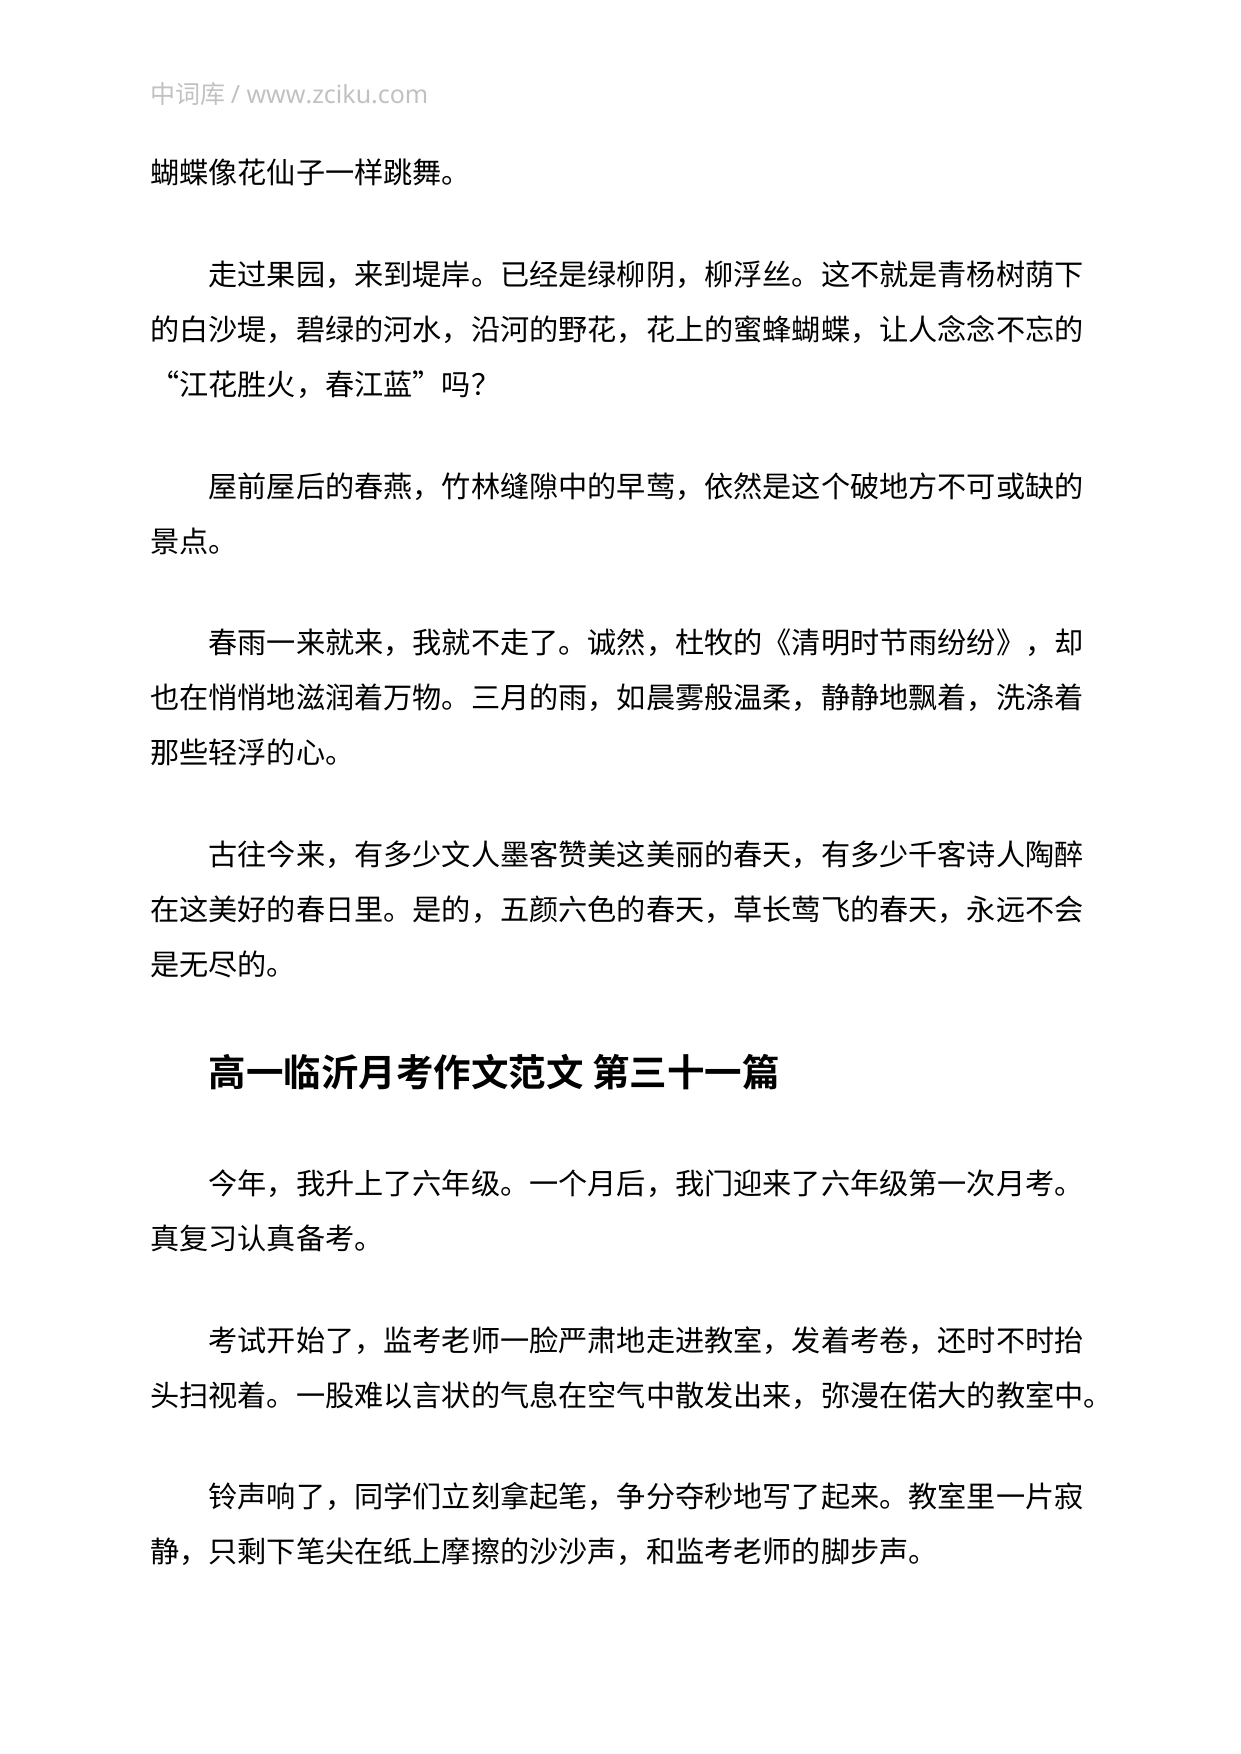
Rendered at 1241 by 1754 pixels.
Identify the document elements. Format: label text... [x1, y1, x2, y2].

text 高一临沂月考作文范文 第三十一篇 [150, 1043, 1090, 1097]
text 春雨一来就来，我就不走了。诚然，杜牧的《清明时节雨纷纷》，却也在悄悄地滋润着万物。三月的雨，如晨雾般温柔，静静地飘着，洗涤着那些轻浮的心。 [150, 620, 1090, 772]
text 铃声响了，同学们立刻拿起笔，争分夺秒地写了起来。教室里一片寂静，只剩下笔尖在纸上摩擦的沙沙声，和监考老师的脚步声。 [150, 1474, 1090, 1571]
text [150, 150, 1090, 192]
text 考试开始了，监考老师一脸严肃地走进教室，发着考卷，还时不时抬头扫视着。一股难以言状的气息在空气中散发出来，弥漫在偌大的教室中。 [150, 1317, 1090, 1414]
text 屋前屋后的春燕，竹林缝隙中的早莺，依然是这个破地方不可或缺的景点。 [150, 463, 1090, 561]
text 今年，我升上了六年级。一个月后，我门迎来了六年级第一次月考。真复习认真备考。 [150, 1161, 1090, 1258]
text 走过果园，来到堤岸。已经是绿柳阴，柳浮丝。这不就是青杨树荫下的白沙堤，碧绿的河水，沿河的野花，花上的蜜蜂蝴蝶，让人念念不忘的“江花胜火，春江蓝”吗？ [150, 252, 1090, 404]
text 古往今来，有多少文人墨客赞美这美丽的春天，有多少千客诗人陶醉在这美好的春日里。是的，五颜六色的春天，草长莺飞的春天，永远不会是无尽的。 [150, 832, 1090, 984]
